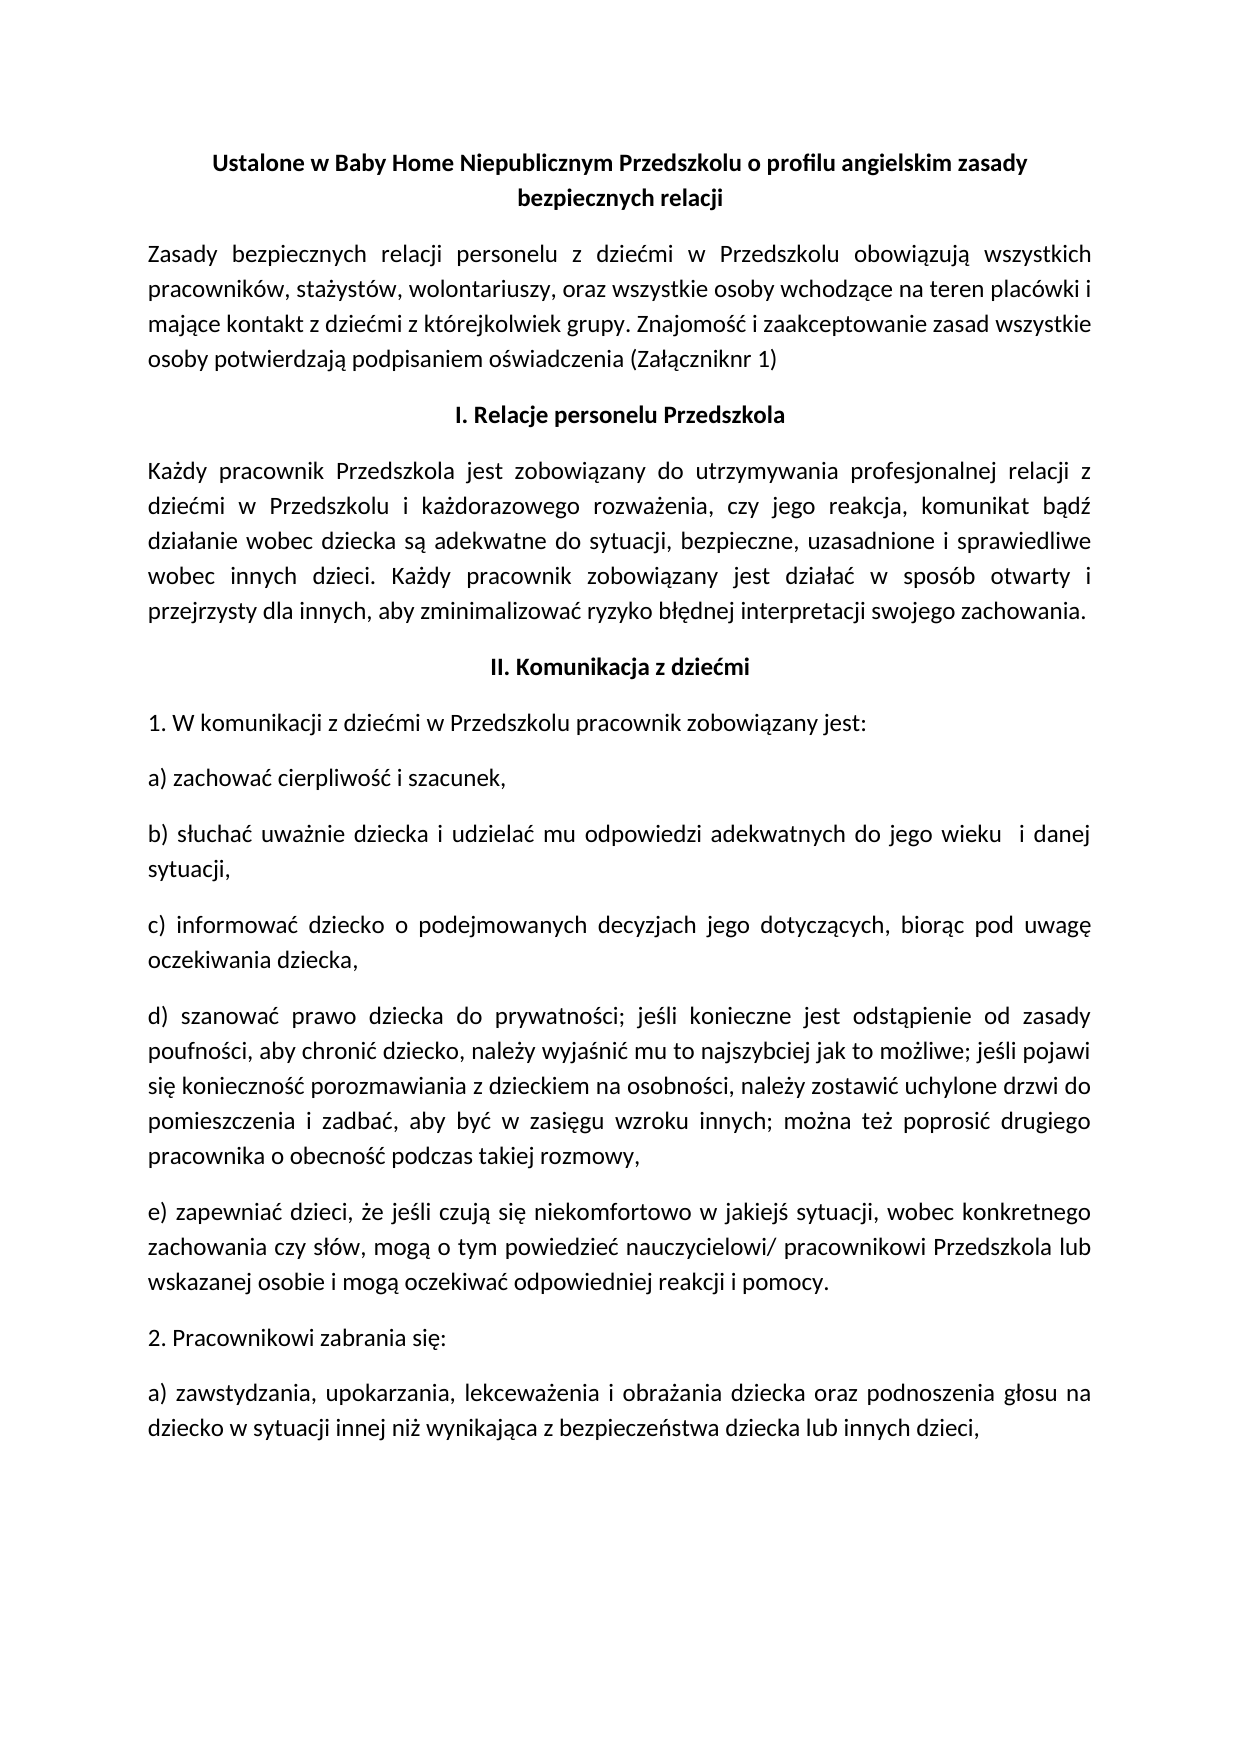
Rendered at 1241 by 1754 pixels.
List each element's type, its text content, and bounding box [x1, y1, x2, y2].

text Ustalone w Baby Home Niepublicznym Przedszkolu o profilu angielskim zasady bezpiecznych relacji [148, 148, 1093, 213]
text Każdy pracownik Przedszkola jest zobowiązany do utrzymywania profesjonalnej relacji z dziećmi w Przedszkolu i każdorazowego rozważenia, czy jego reakcja, komunikat bądź działanie wobec dziecka są adekwatne do sytuacji, bezpieczne, uzasadnione i sprawiedliwe wobec innych dzieci. Każdy pracownik zobowiązany jest działać w sposób otwarty i przejrzysty dla innych, aby zminimalizować ryzyko błędnej interpretacji swojego zachowania. [148, 455, 1093, 626]
text a) zawstydzania, upokarzania, lekceważenia i obrażania dziecka oraz podnoszenia głosu na dziecko w sytuacji innej niż wynikająca z bezpieczeństwa dziecka lub innych dzieci, [148, 1378, 1093, 1443]
text Zasady bezpiecznych relacji personelu z dziećmi w Przedszkolu obowiązują wszystkich pracowników, stażystów, wolontariuszy, oraz wszystkie osoby wchodzące na teren placówki i mające kontakt z dziećmi z którejkolwiek grupy. Znajomość i zaakceptowanie zasad wszystkie osoby potwierdzają podpisaniem oświadczenia (Załączniknr 1) [148, 238, 1093, 374]
text e) zapewniać dzieci, że jeśli czują się niekomfortowo w jakiejś sytuacji, wobec konkretnego zachowania czy słów, mogą o tym powiedzieć nauczycielowi/ pracownikowi Przedszkola lub wskazanej osobie i mogą oczekiwać odpowiedniej reakcji i pomocy. [148, 1196, 1093, 1296]
text b) słuchać uważnie dziecka i udzielać mu odpowiedzi adekwatnych do jego wieku i danej sytuacji, [148, 818, 1093, 884]
text d) szanować prawo dziecka do prywatności; jeśli konieczne jest odstąpienie od zasady poufności, aby chronić dziecko, należy wyjaśnić mu to najszybciej jak to możliwe; jeśli pojawi się konieczność porozmawiania z dzieckiem na osobności, należy zostawić uchylone drzwi do pomieszczenia i zadbać, aby być w zasięgu wzroku innych; można też poprosić drugiego pracownika o obecność podczas takiej rozmowy, [148, 1000, 1093, 1171]
text II. Komunikacja z dziećmi [148, 651, 1093, 681]
text a) zachować cierpliwość i szacunek, [148, 763, 1093, 793]
text I. Relacje personelu Przedszkola [148, 399, 1093, 430]
text c) informować dziecko o podejmowanych decyzjach jego dotyczących, biorąc pod uwagę oczekiwania dziecka, [148, 909, 1093, 975]
text 2. Pracownikowi zabrania się: [148, 1322, 1093, 1352]
text 1. W komunikacji z dziećmi w Przedszkolu pracownik zobowiązany jest: [148, 707, 1093, 737]
